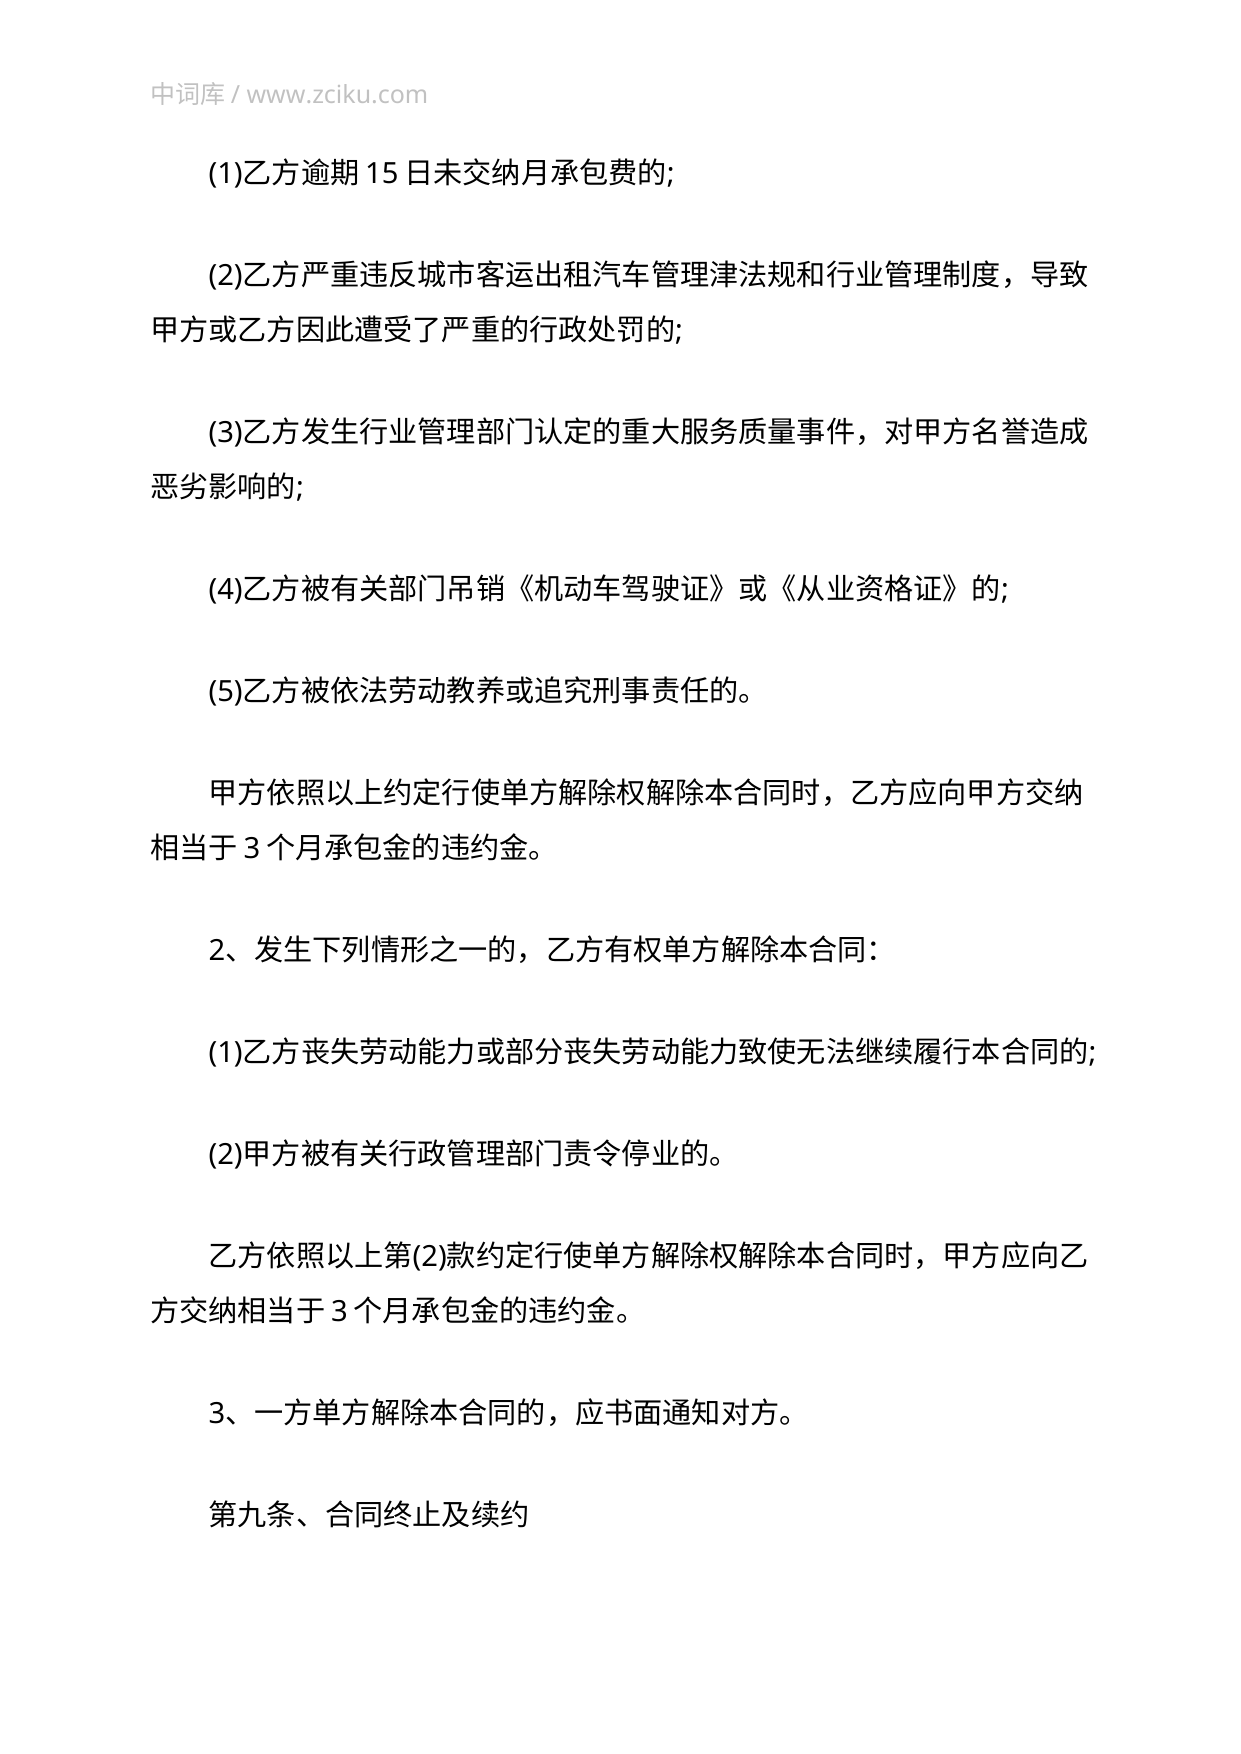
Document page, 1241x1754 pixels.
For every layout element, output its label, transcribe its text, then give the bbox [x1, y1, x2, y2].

text (1)乙方丧失劳动能力或部分丧失劳动能力致使无法继续履行本合同的; [150, 1029, 1090, 1071]
text 第九条、合同终止及续约 [150, 1492, 1090, 1534]
text (3)乙方发生行业管理部门认定的重大服务质量事件，对甲方名誉造成恶劣影响的; [150, 409, 1090, 506]
text (5)乙方被依法劳动教养或追究刑事责任的。 [150, 668, 1090, 710]
text 乙方依照以上第(2)款约定行使单方解除权解除本合同时，甲方应向乙方交纳相当于3个月承包金的违约金。 [150, 1233, 1090, 1330]
text (4)乙方被有关部门吊销《机动车驾驶证》或《从业资格证》的; [150, 566, 1090, 608]
text (1)乙方逾期15日未交纳月承包费的; [150, 150, 1090, 192]
text 3、一方单方解除本合同的，应书面通知对方。 [150, 1390, 1090, 1432]
text 甲方依照以上约定行使单方解除权解除本合同时，乙方应向甲方交纳相当于3个月承包金的违约金。 [150, 770, 1090, 867]
text (2)甲方被有关行政管理部门责令停业的。 [150, 1131, 1090, 1173]
text (2)乙方严重违反城市客运出租汽车管理津法规和行业管理制度，导致甲方或乙方因此遭受了严重的行政处罚的; [150, 252, 1090, 349]
text 2、发生下列情形之一的，乙方有权单方解除本合同： [150, 927, 1090, 969]
